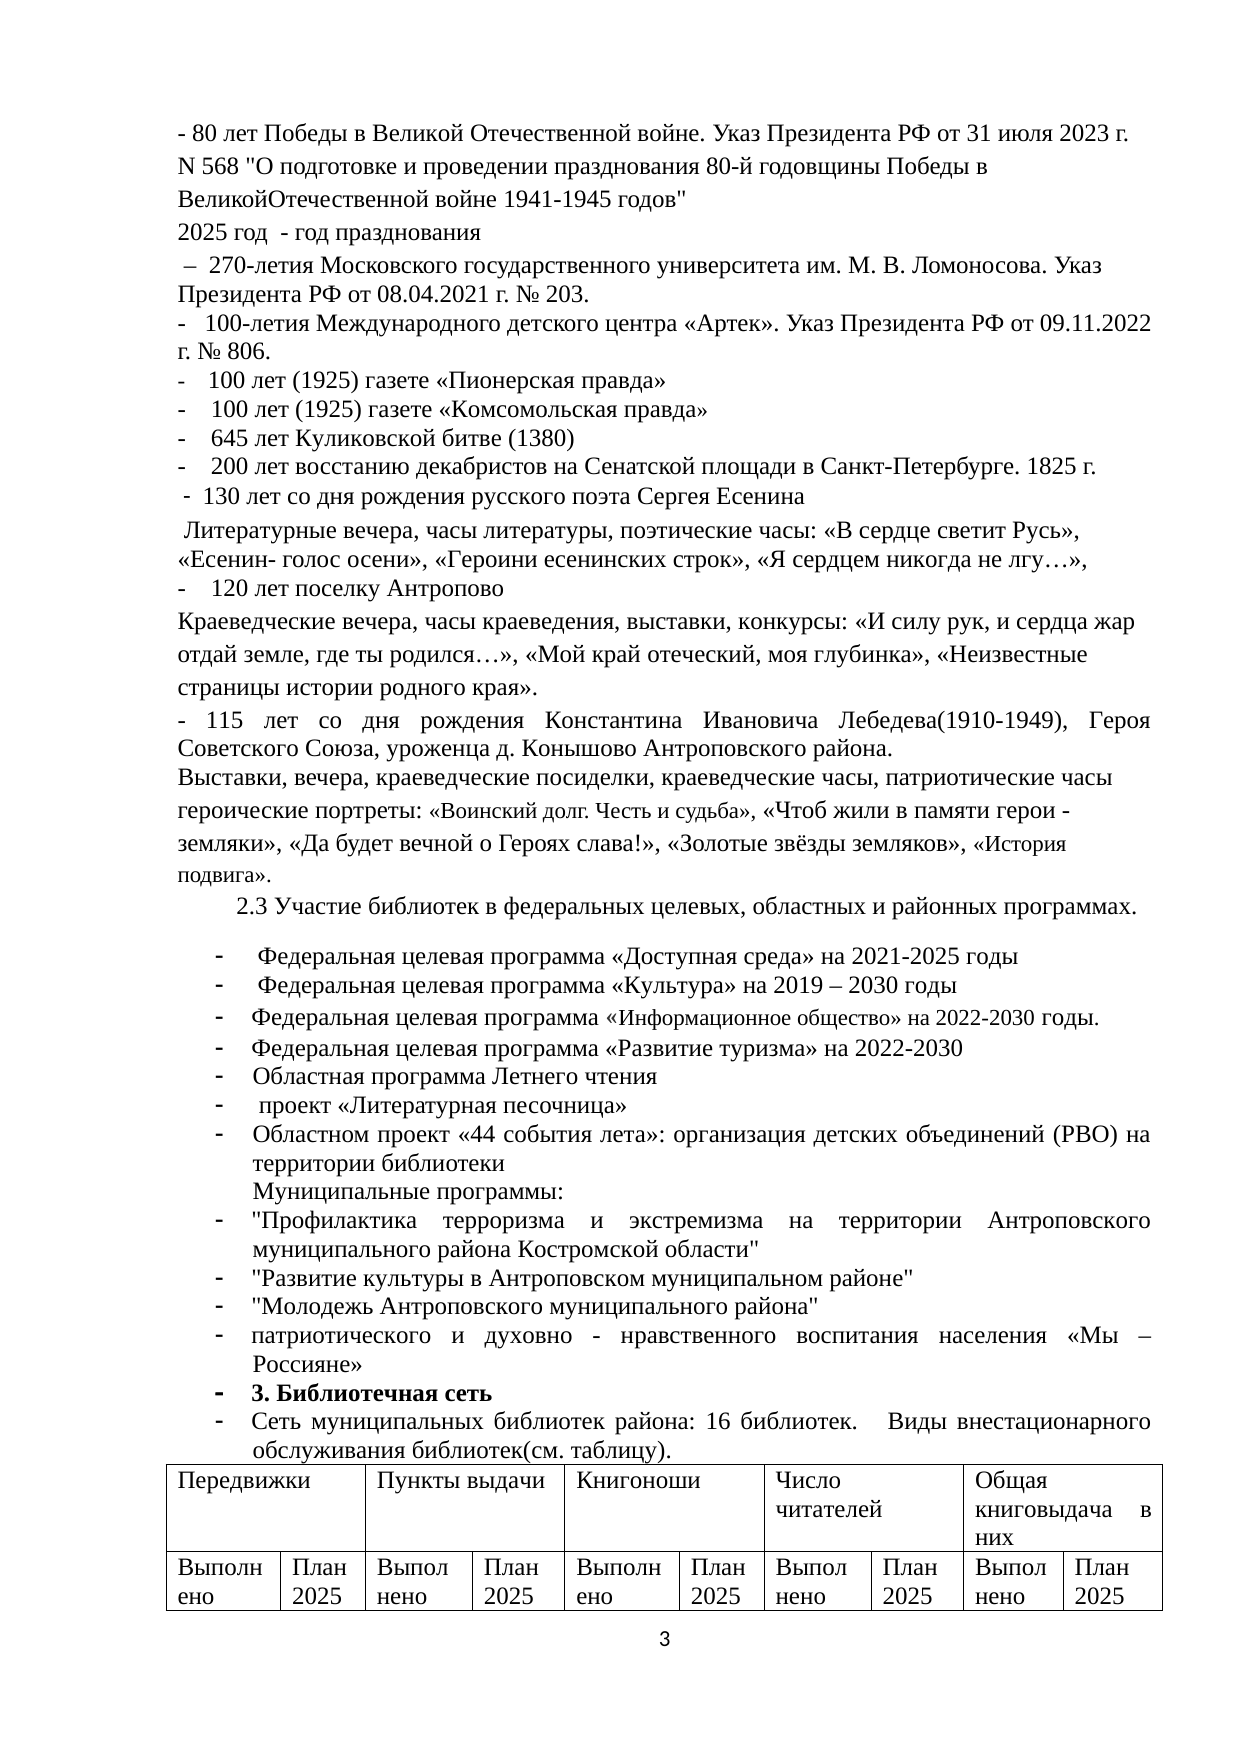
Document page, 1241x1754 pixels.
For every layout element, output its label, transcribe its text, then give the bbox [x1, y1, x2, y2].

table_cell Выполнено 2024 [964, 1552, 1063, 1610]
text - 120 лет поселку Антропово [177, 573, 1152, 601]
table_header Число читателей [765, 1465, 963, 1551]
table_header Пункты выдачи [366, 1465, 564, 1551]
table_header Общая книговыдача в них [964, 1465, 1162, 1551]
list 3. Библиотечная сеть [215, 1378, 1152, 1406]
text Выставки, вечера, краеведческие посиделки, краеведческие часы, патриотические часы героические портреты: «Воинский долг. Честь и судьба», «Чтоб жили в памяти герои - земляки», «Да будет вечной о Героях слава!», «Золотые звёзды земляков», «История подвига». [177, 762, 1152, 888]
text Краеведческие вечера, часы краеведения, выставки, конкурсы: «И силу рук, и сердца жар отдай земле, где ты родился…», «Мой край отеческий, моя глубинка», «Неизвестные страницы истории родного края». [177, 606, 1152, 701]
text - 100 лет (1925) газете «Комсомольская правда» [177, 394, 1152, 423]
table_cell Выполнено 2024 [167, 1552, 280, 1610]
list "Молодежь Антроповского муниципального района" [215, 1291, 1152, 1320]
list Муниципальные программы: [252, 1176, 1152, 1205]
table_cell Выполнено 2024 [565, 1552, 679, 1610]
table_cell План 2025 [281, 1552, 365, 1610]
text - 130 лет со дня рождения русского поэта Сергея Есенина [177, 480, 1152, 511]
list проект «Литературная песочница» [215, 1090, 1152, 1119]
list Федеральная целевая программа «Доступная среда» на 2021-2025 годы [215, 941, 1152, 970]
text - 200 лет восстанию декабристов на Сенатской площади в Санкт-Петербурге. 1825 г. [177, 451, 1152, 480]
text - 645 лет Куликовской битве (1380) [177, 423, 1152, 451]
list Областная программа Летнего чтения [215, 1061, 1152, 1090]
list Областном проект «44 события лета»: организация детских объединений (РВО) на территории библиотеки [215, 1119, 1152, 1176]
list Сеть муниципальных библиотек района: 16 библиотек. Виды внестационарного обслуживания библиотек(см. таблицу). [215, 1406, 1152, 1464]
table_cell Выполнено 2024 [765, 1552, 871, 1610]
table_header Книгоноши [565, 1465, 764, 1551]
table_cell План 2025 [872, 1552, 963, 1610]
text - 80 лет Победы в Великой Отечественной войне. Указ Президента РФ от 31 июля 2023 г. N 568 "О подготовке и проведении празднования 80-й годовщины Победы в ВеликойОтечественной войне 1941-1945 годов" [177, 118, 1152, 213]
list "Профилактика терроризма и экстремизма на территории Антроповского муниципального района Костромской области" [215, 1205, 1152, 1263]
text Литературные вечера, часы литературы, поэтические часы: «В сердце светит Русь», «Есенин- голос осени», «Героини есенинских строк», «Я сердцем никогда не лгу…», [177, 515, 1137, 573]
text 2.3 Участие библиотек в федеральных целевых, областных и районных программах. [177, 891, 1152, 920]
text - 115 лет со дня рождения Константина Ивановича Лебедева(1910-1949), Героя Советского Союза, уроженца д. Конышово Антроповского района. [177, 705, 1152, 762]
text 2025 год - год празднования [177, 217, 1152, 246]
list Федеральная целевая программа «Культура» на 2019 – 2030 годы [215, 970, 1152, 998]
list патриотического и духовно - нравственного воспитания населения «Мы – Россияне» [215, 1320, 1152, 1378]
text – 270-летия Московского государственного университета им. М. В. Ломоносова. Указ Президента РФ от 08.04.2021 г. № 203. [177, 250, 1152, 308]
table_cell План 2025 [680, 1552, 764, 1610]
table_cell Выполнено 2024 [366, 1552, 472, 1610]
table_cell План 2025 [1064, 1552, 1162, 1610]
list Федеральная целевая программа «Информационное общество» на 2022-2030 годы. [215, 998, 1152, 1033]
table_header Передвижки [167, 1465, 365, 1551]
list "Развитие культуры в Антроповском муниципальном районе" [215, 1263, 1152, 1291]
table_cell План 2025 [473, 1552, 564, 1610]
text - 100 лет (1925) газете «Пионерская правда» [177, 365, 1152, 394]
list Федеральная целевая программа «Развитие туризма» на 2022-2030 [215, 1033, 1152, 1061]
text - 100-летия Международного детского центра «Артек». Указ Президента РФ от 09.11.2022 г. № 806. [177, 308, 1152, 365]
